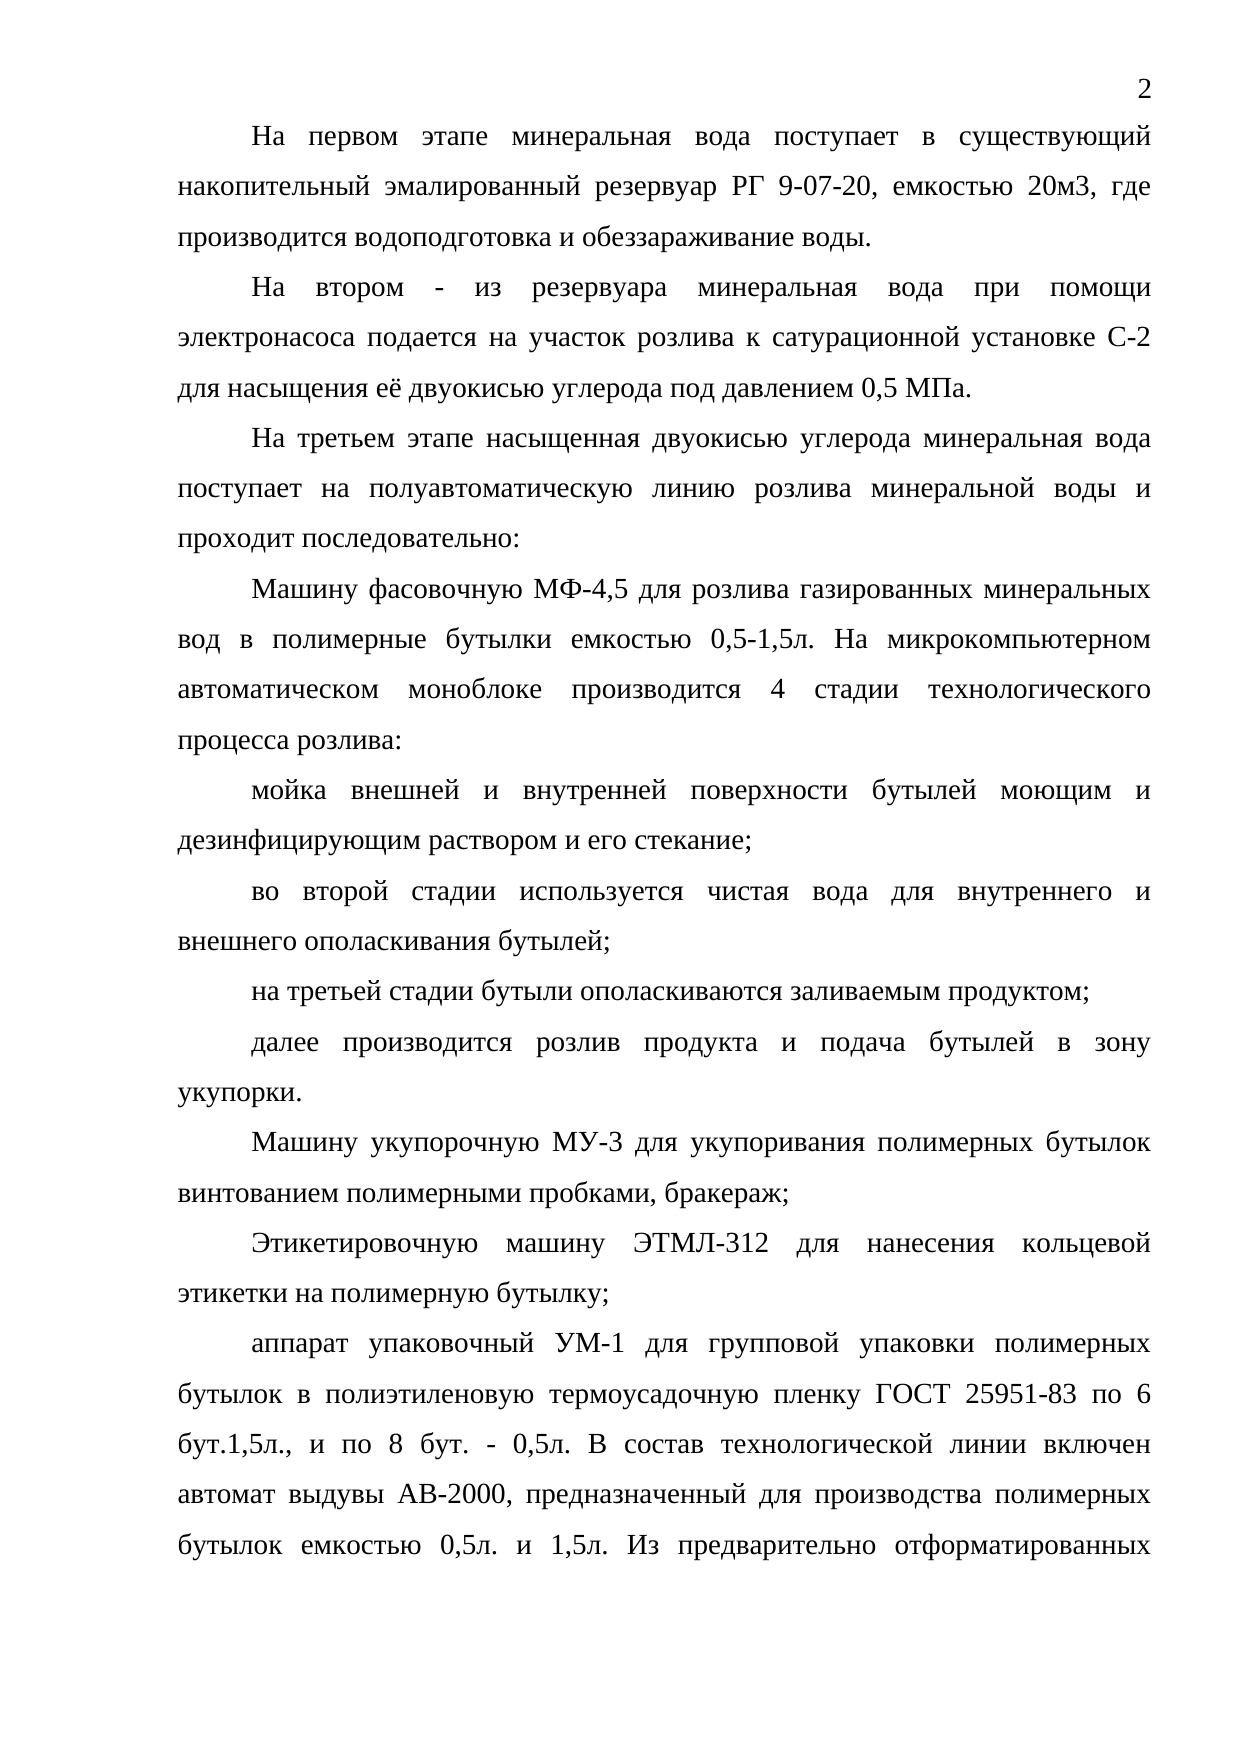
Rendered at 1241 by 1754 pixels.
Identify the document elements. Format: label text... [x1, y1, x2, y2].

text мойка внешней и внутренней поверхности бутылей моющим и дезинфицирующим раствором и его стекание; [177, 772, 1152, 856]
text На втором - из резервуара минеральная вода при помощи электронасоса подается на участок розлива к сатурационной установке С-2 для насыщения её двуокисью углерода под давлением 0,5 МПа. [177, 269, 1152, 403]
text На третьем этапе насыщенная двуокисью углерода минеральная вода поступает на полуавтоматическую линию розлива минеральной воды и проходит последовательно: [177, 420, 1152, 554]
text На первом этапе минеральная вода поступает в существующий накопительный эмалированный резервуар РГ 9-07-20, емкостью 20м3, где производится водоподготовка и обеззараживание воды. [177, 118, 1152, 252]
text Этикетировочную машину ЭТМЛ-312 для нанесения кольцевой этикетки на полимерную бутылку; [177, 1225, 1152, 1309]
text далее производится розлив продукта и подача бутылей в зону укупорки. [177, 1024, 1152, 1108]
text на третьей стадии бутыли ополаскиваются заливаемым продуктом; [177, 973, 1152, 1007]
text во второй стадии используется чистая вода для внутреннего и внешнего ополаскивания бутылей; [177, 873, 1152, 957]
text Машину укупорочную МУ-3 для укупоривания полимерных бутылок винтованием полимерными пробками, бракераж; [177, 1124, 1152, 1208]
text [177, 1326, 1152, 1560]
text Машину фасовочную МФ-4,5 для розлива газированных минеральных вод в полимерные бутылки емкостью 0,5-1,5л. На микрокомпьютерном автоматическом моноблоке производится 4 стадии технологического процесса розлива: [177, 571, 1152, 755]
